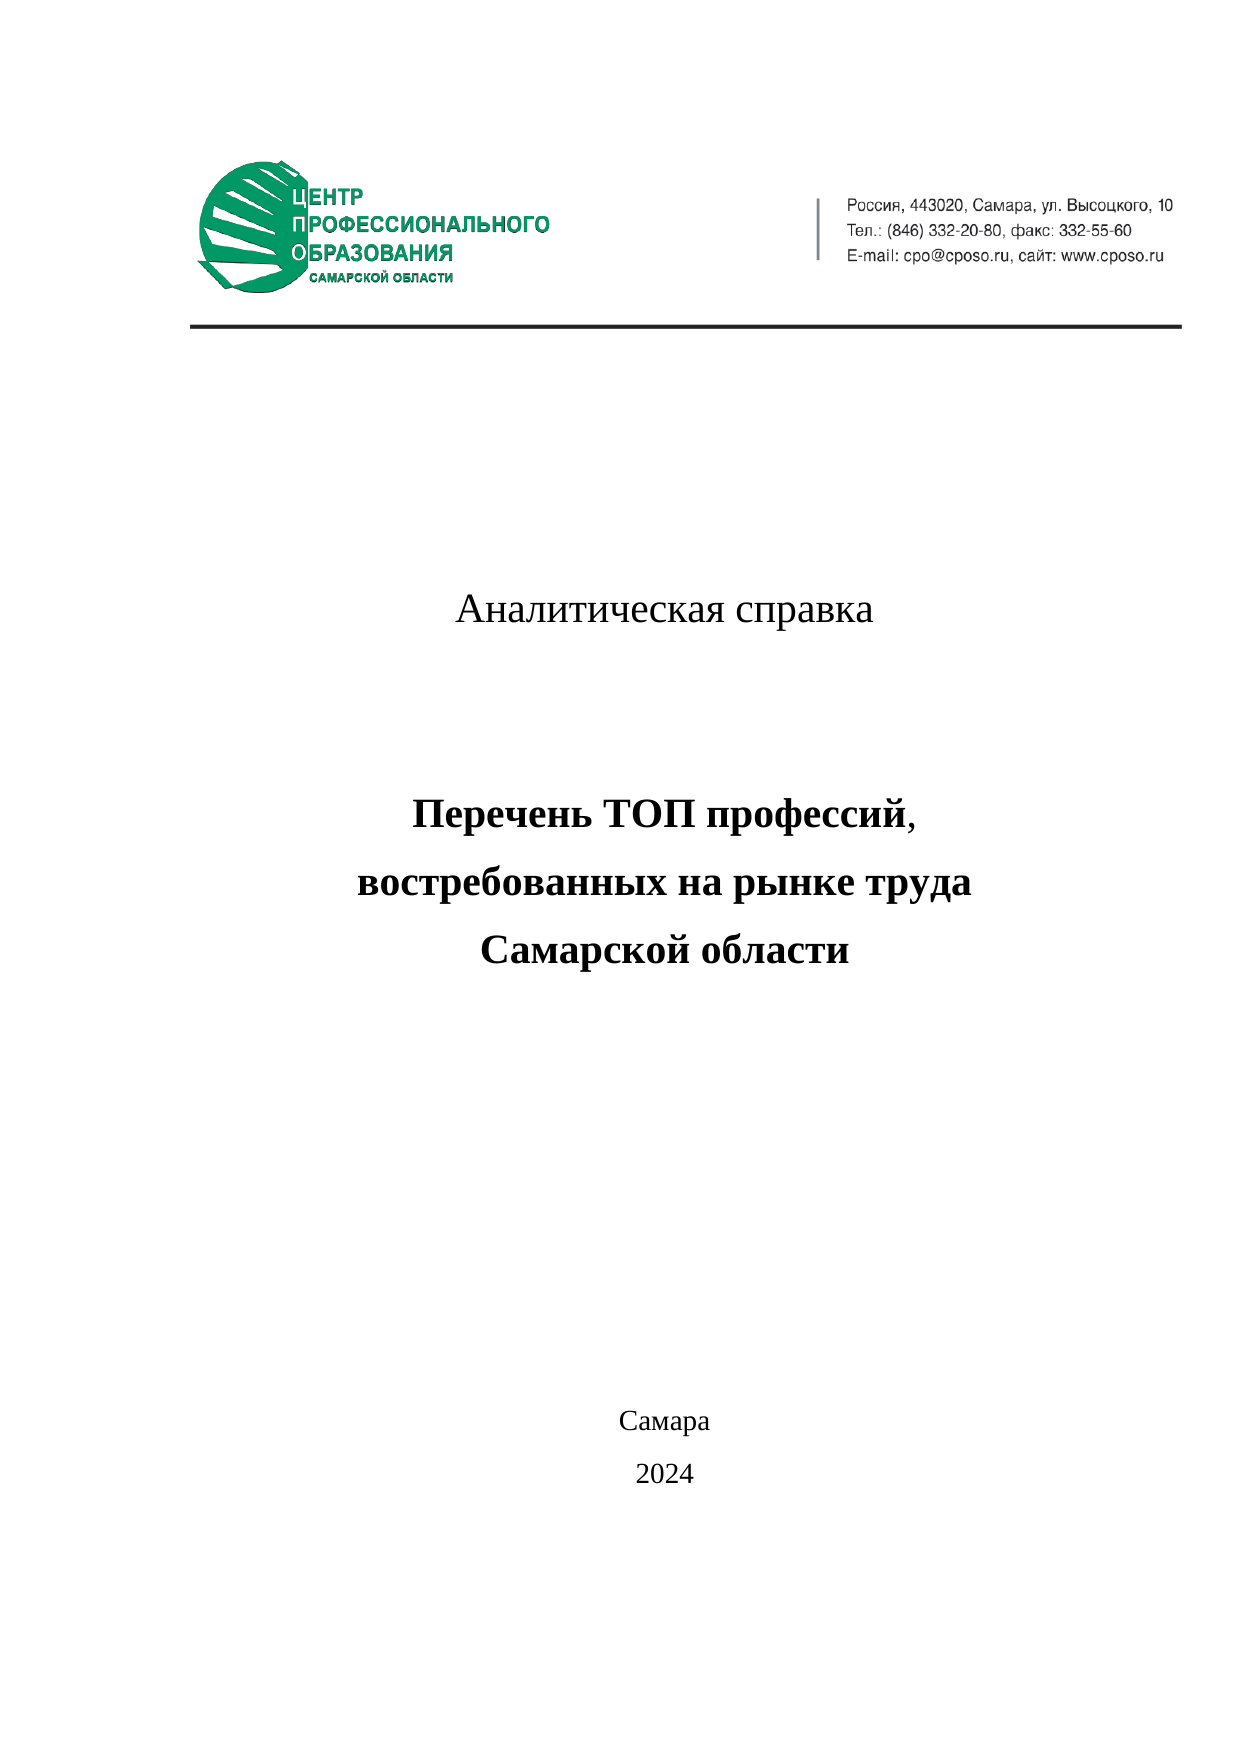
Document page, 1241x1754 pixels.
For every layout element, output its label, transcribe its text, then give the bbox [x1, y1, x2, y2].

text востребованных на рынке труда [177, 857, 1152, 904]
text Самара [177, 1403, 1152, 1437]
text 2024 [177, 1456, 1152, 1489]
picture [197, 160, 551, 293]
text Перечень ТОП профессий, [177, 788, 1152, 836]
picture [87, 142, 1182, 329]
text Самарской области [177, 925, 1152, 973]
text Аналитическая справка [177, 583, 1152, 631]
